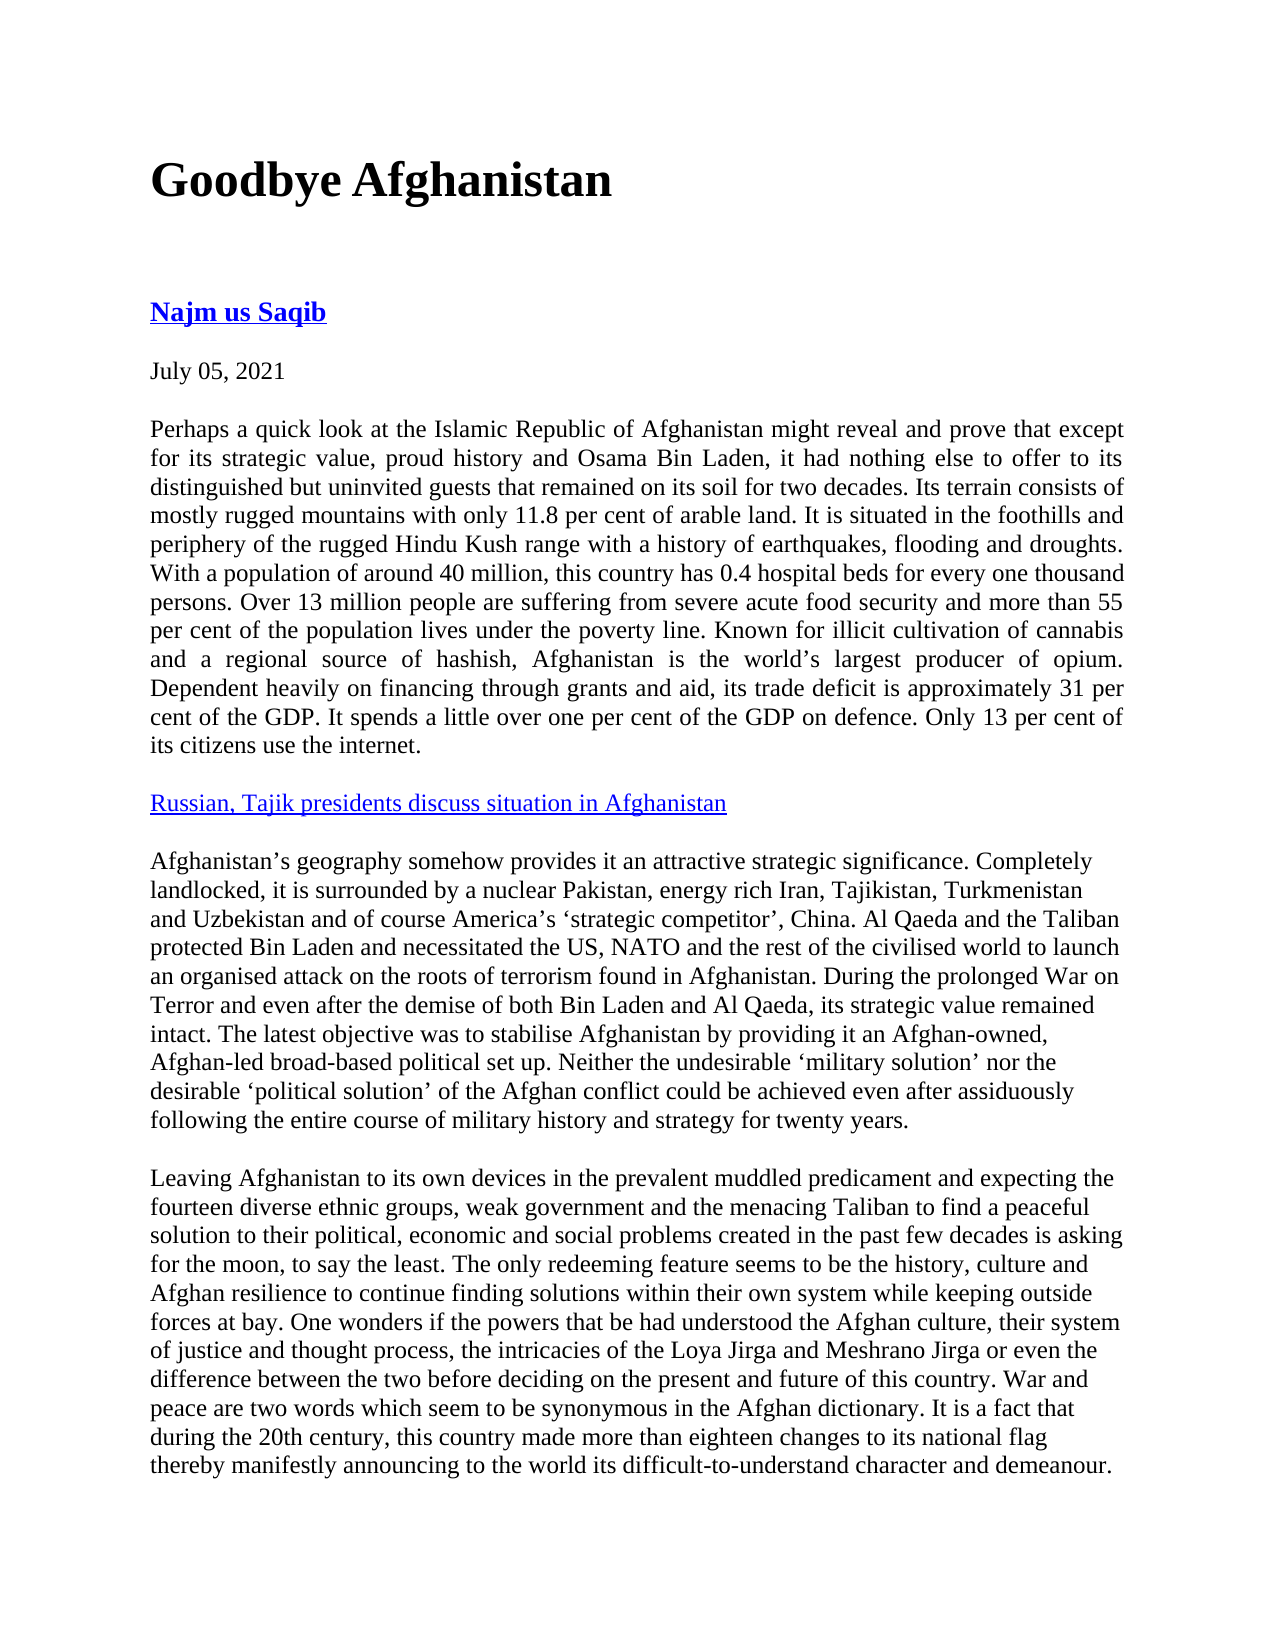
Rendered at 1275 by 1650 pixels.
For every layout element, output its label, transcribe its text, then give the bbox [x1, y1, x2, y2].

text Leaving Afghanistan to its own devices in the prevalent muddled predicament and expecting the fourteen diverse ethnic groups, weak government and the menacing Taliban to find a peaceful solution to their political, economic and social problems created in the past few decades is asking for the moon, to say the least. The only redeeming feature seems to be the history, culture and Afghan resilience to continue finding solutions within their own system while keeping outside forces at bay. One wonders if the powers that be had understood the Afghan culture, their system of justice and thought process, the intricacies of the Loya Jirga and Meshrano Jirga or even the difference between the two before deciding on the present and future of this country. War and peace are two words which seem to be synonymous in the Afghan dictionary. It is a fact that during the 20th century, this country made more than eighteen changes to its national flag thereby manifestly announcing to the world its difficult-to-understand character and demeanour. [150, 1163, 1125, 1479]
text July 05, 2021 [150, 356, 1125, 385]
text Goodbye Afghanistan [150, 150, 1125, 207]
text Russian, Tajik presidents discuss situation in Afghanistan [150, 788, 1125, 817]
text Afghanistan’s geography somehow provides it an attractive strategic significance. Completely landlocked, it is surrounded by a nuclear Pakistan, energy rich Iran, Tajikistan, Turkmenistan and Uzbekistan and of course America’s ‘strategic competitor’, China. Al Qaeda and the Taliban protected Bin Laden and necessitated the US, NATO and the rest of the civilised world to launch an organised attack on the roots of terrorism found in Afghanistan. During the prolonged War on Terror and even after the demise of both Bin Laden and Al Qaeda, its strategic value remained intact. The latest objective was to stabilise Afghanistan by providing it an Afghan-owned, Afghan-led broad-based political set up. Neither the undesirable ‘military solution’ nor the desirable ‘political solution’ of the Afghan conflict could be achieved even after assiduously following the entire course of military history and strategy for twenty years. [150, 846, 1125, 1134]
text Najm us Saqib [150, 294, 1125, 327]
text Perhaps a quick look at the Islamic Republic of Afghanistan might reveal and prove that except for its strategic value, proud history and Osama Bin Laden, it had nothing else to offer to its distinguished but uninvited guests that remained on its soil for two decades. Its terrain consists of mostly rugged mountains with only 11.8 per cent of arable land. It is situated in the foothills and periphery of the rugged Hindu Kush range with a history of earthquakes, flooding and droughts. With a population of around 40 million, this country has 0.4 hospital beds for every one thousand persons. Over 13 million people are suffering from severe acute food security and more than 55 per cent of the population lives under the poverty line. Known for illicit cultivation of cannabis and a regional source of hashish, Afghanistan is the world’s largest producer of opium. Dependent heavily on financing through grants and aid, its trade deficit is approximately 31 per cent of the GDP. It spends a little over one per cent of the GDP on defence. Only 13 per cent of its citizens use the internet. [150, 414, 1125, 759]
